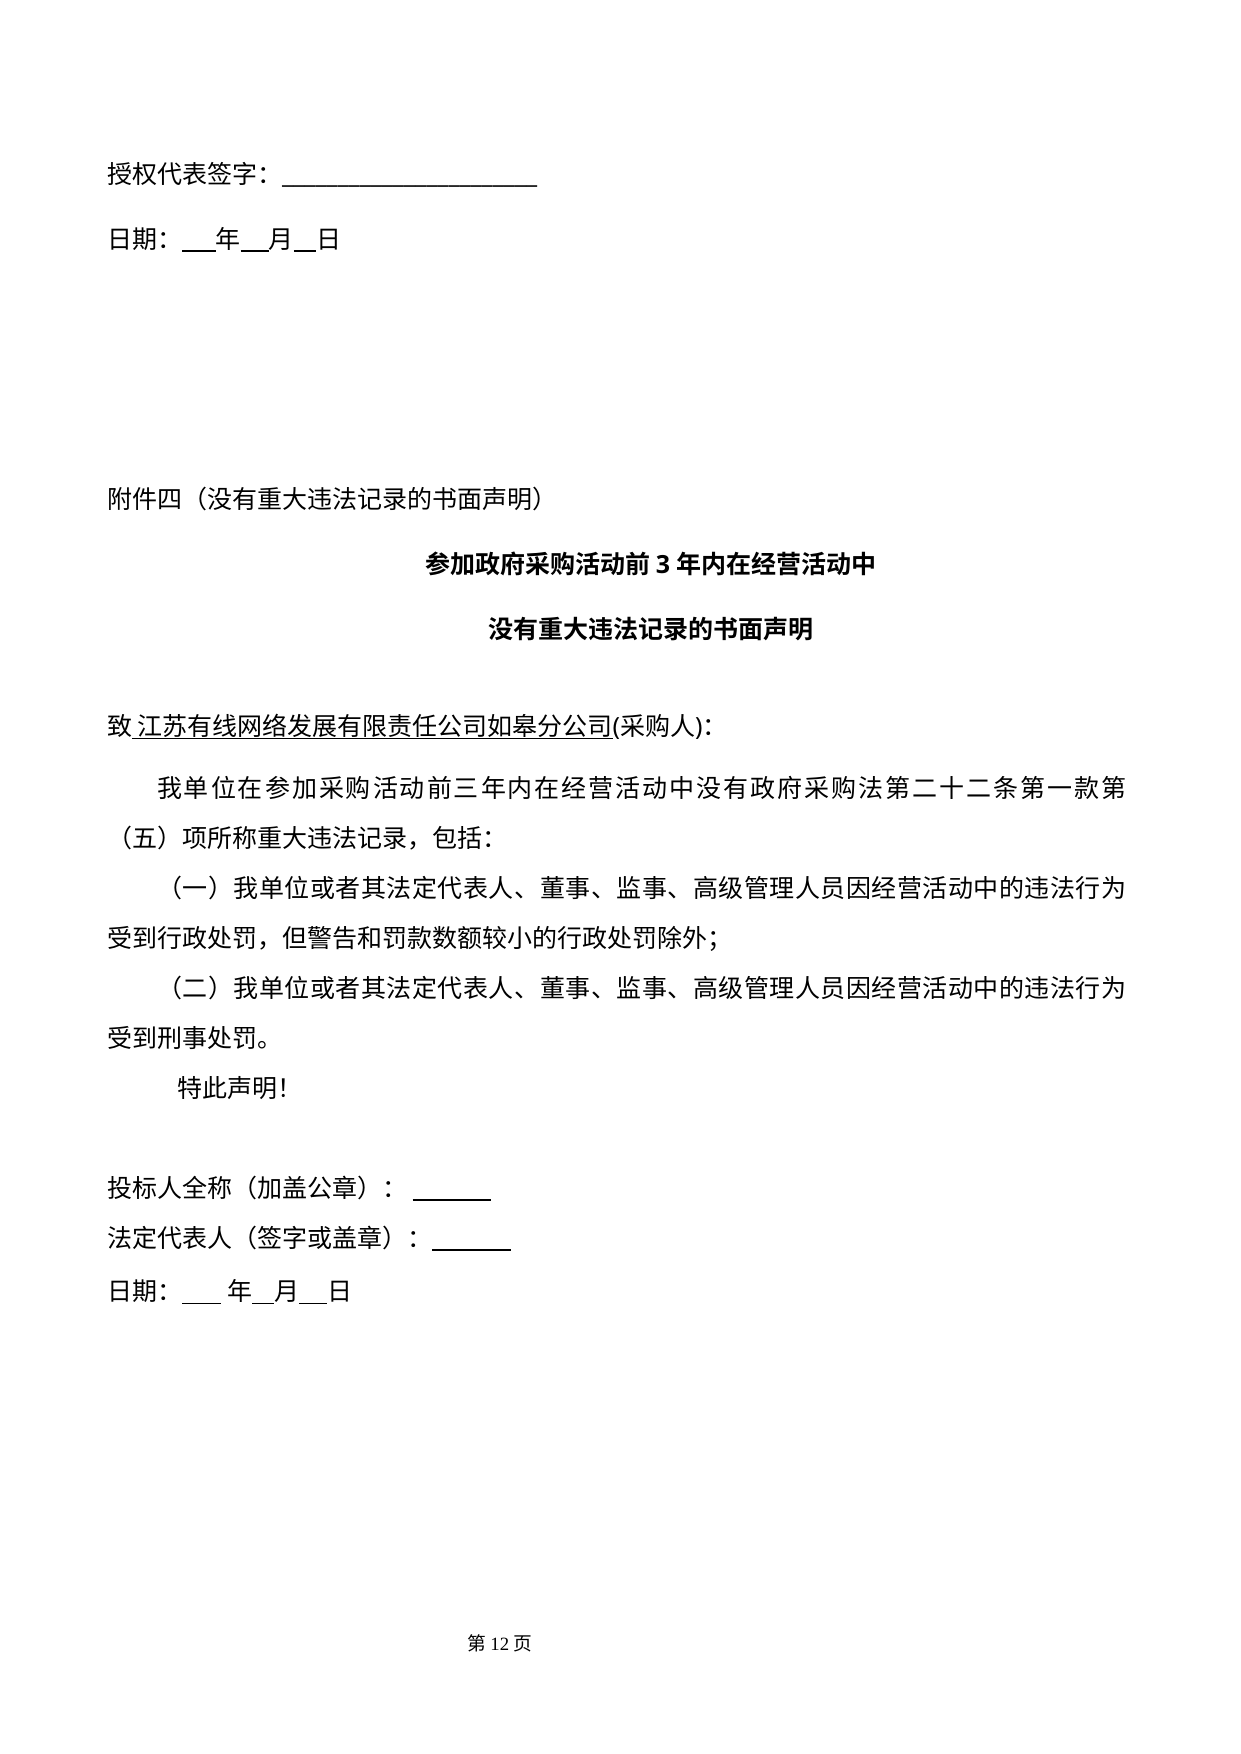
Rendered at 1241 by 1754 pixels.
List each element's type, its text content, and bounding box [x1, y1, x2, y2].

text 法定代表人（签字或盖章）： [107, 1207, 1128, 1257]
text 日期： 年 月 日 [107, 205, 1128, 270]
text 参加政府采购活动前 3 年内在经营活动中 [107, 530, 1128, 595]
text 投标人全称（加盖公章）： [107, 1157, 1128, 1207]
text 日期： 年 月 日 [107, 1257, 1128, 1322]
text （二）我单位或者其法定代表人、董事、监事、高级管理人员因经营活动中的违法行为受到刑事处罚。 [107, 957, 1128, 1057]
text （一）我单位或者其法定代表人、董事、监事、高级管理人员因经营活动中的违法行为受到行政处罚，但警告和罚款数额较小的行政处罚除外； [107, 857, 1128, 957]
text 授权代表签字：_______________________ [107, 140, 1128, 205]
text 附件四（没有重大违法记录的书面声明） [107, 465, 1128, 530]
text 特此声明！ [107, 1057, 1128, 1107]
text 我单位在参加采购活动前三年内在经营活动中没有政府采购法第二十二条第一款第（五）项所称重大违法记录，包括： [107, 757, 1128, 857]
text 致 江苏有线网络发展有限责任公司如皋分公司(采购人)： [107, 692, 1128, 757]
text 没有重大违法记录的书面声明 [107, 595, 1128, 660]
